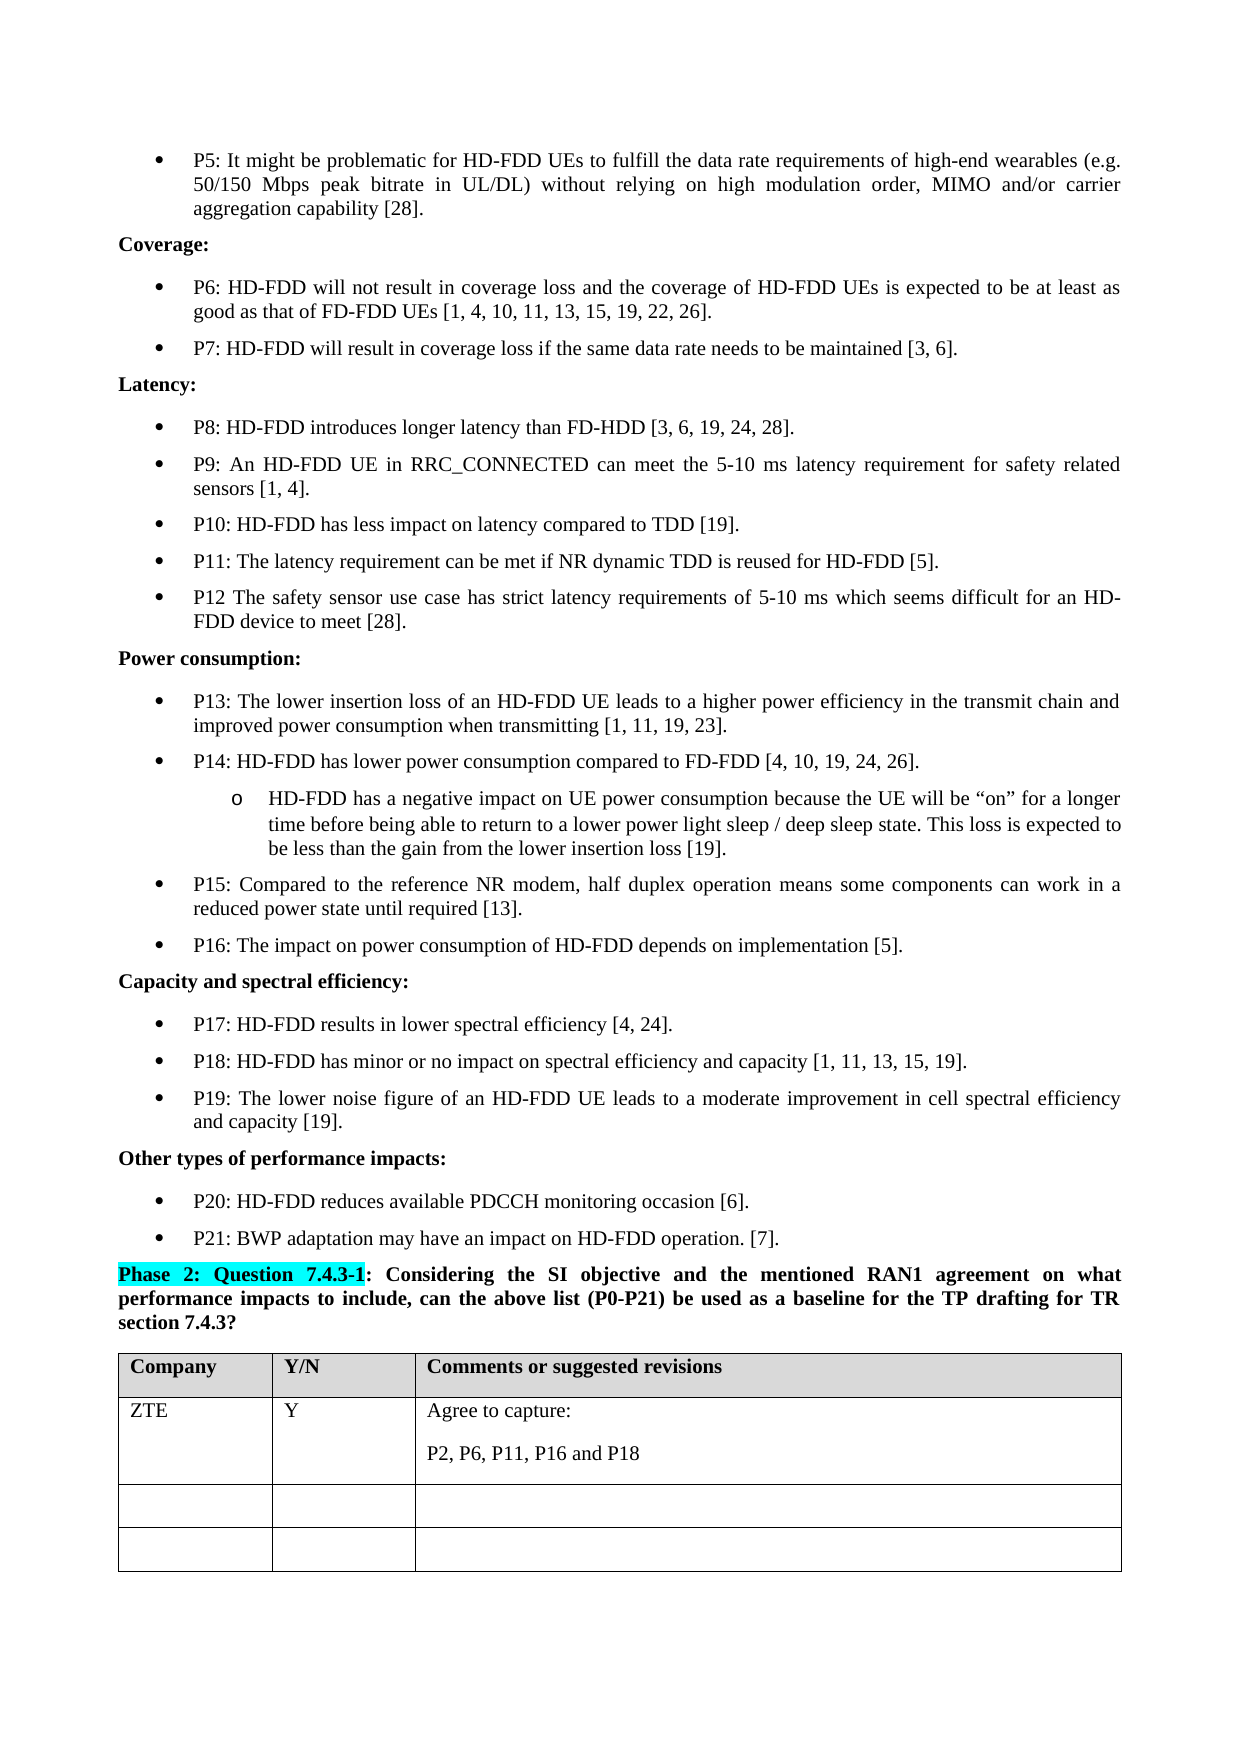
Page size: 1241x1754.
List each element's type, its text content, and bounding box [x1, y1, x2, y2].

list P14: HD-FDD has lower power consumption compared to FD-FDD [4, 10, 19, 24, 26]. [156, 749, 1122, 773]
list P7: HD-FDD will result in coverage loss if the same data rate needs to be maintained [3, 6]. [156, 336, 1122, 360]
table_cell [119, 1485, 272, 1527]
list P20: HD-FDD reduces available PDCCH monitoring occasion [6]. [156, 1189, 1122, 1213]
text Capacity and spectral efficiency: [118, 969, 1122, 993]
list P6: HD-FDD will not result in coverage loss and the coverage of HD-FDD UEs is expected to be at least as good as that of FD-FDD UEs [1, 4, 10, 11, 13, 15, 19, 22, 26]. [156, 275, 1122, 323]
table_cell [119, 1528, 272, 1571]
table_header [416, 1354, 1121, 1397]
list P10: HD-FDD has less impact on latency compared to TDD [19]. [156, 512, 1122, 536]
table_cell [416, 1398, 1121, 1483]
text Power consumption: [118, 646, 1122, 670]
list P12 The safety sensor use case has strict latency requirements of 5-10 ms which seems difficult for an HD-FDD device to meet [28]. [156, 585, 1122, 633]
list P17: HD-FDD results in lower spectral efficiency [4, 24]. [156, 1012, 1122, 1036]
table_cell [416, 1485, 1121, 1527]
list P8: HD-FDD introduces longer latency than FD-HDD [3, 6, 19, 24, 28]. [156, 415, 1122, 439]
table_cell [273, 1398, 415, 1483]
list P9: An HD-FDD UE in RRC_CONNECTED can meet the 5-10 ms latency requirement for safety related sensors [1, 4]. [156, 452, 1122, 500]
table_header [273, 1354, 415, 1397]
list P13: The lower insertion loss of an HD-FDD UE leads to a higher power efficiency in the transmit chain and improved power consumption when transmitting [1, 11, 19, 23]. [156, 689, 1122, 737]
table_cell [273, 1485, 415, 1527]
text Latency: [118, 372, 1122, 396]
text Phase 2: Question 7.4.3-1: Considering the SI objective and the mentioned RAN1 agreement on what performance impacts to include, can the above list (P0-P21) be used as a baseline for the TP drafting for TR section 7.4.3? [118, 1262, 1122, 1334]
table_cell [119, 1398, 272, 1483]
list P16: The impact on power consumption of HD-FDD depends on implementation [5]. [156, 933, 1122, 957]
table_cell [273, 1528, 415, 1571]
text Other types of performance impacts: [118, 1146, 1122, 1170]
list P5: It might be problematic for HD-FDD UEs to fulfill the data rate requirements of high-end wearables (e.g. 50/150 Mbps peak bitrate in UL/DL) without relying on high modulation order, MIMO and/or carrier aggregation capability [28]. [156, 147, 1122, 220]
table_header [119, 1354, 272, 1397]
list HD-FDD has a negative impact on UE power consumption because the UE will be “on” for a longer time before being able to return to a lower power light sleep / deep sleep state. This loss is expected to be less than the gain from the lower insertion loss [19]. [231, 786, 1122, 860]
list P11: The latency requirement can be met if NR dynamic TDD is reused for HD-FDD [5]. [156, 549, 1122, 573]
text Coverage: [118, 232, 1122, 256]
list P19: The lower noise figure of an HD-FDD UE leads to a moderate improvement in cell spectral efficiency and capacity [19]. [156, 1085, 1122, 1133]
list P15: Compared to the reference NR modem, half duplex operation means some components can work in a reduced power state until required [13]. [156, 872, 1122, 920]
list P21: BWP adaptation may have an impact on HD-FDD operation. [7]. [156, 1225, 1122, 1249]
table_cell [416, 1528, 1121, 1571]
list P18: HD-FDD has minor or no impact on spectral efficiency and capacity [1, 11, 13, 15, 19]. [156, 1049, 1122, 1073]
